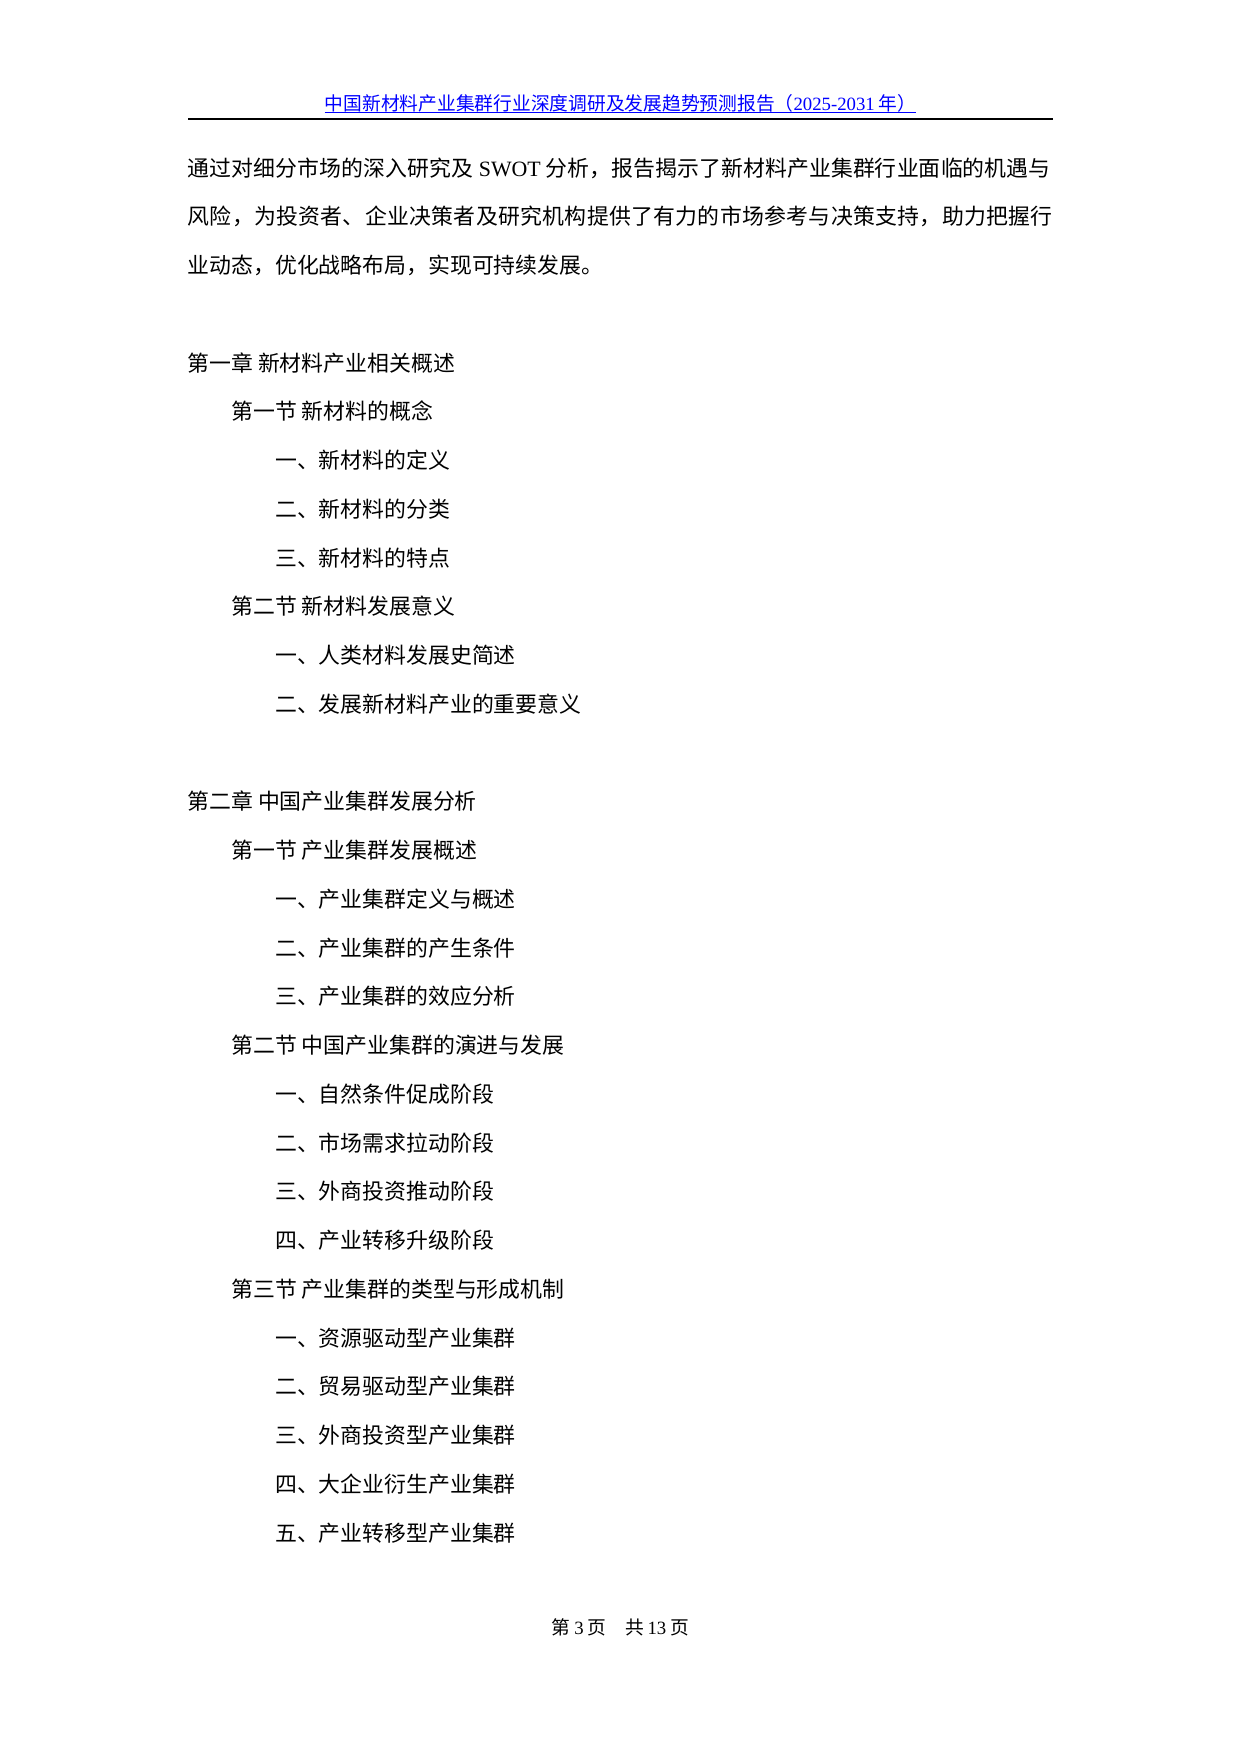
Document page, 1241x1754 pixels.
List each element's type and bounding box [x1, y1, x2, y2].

text [187, 150, 1053, 1548]
